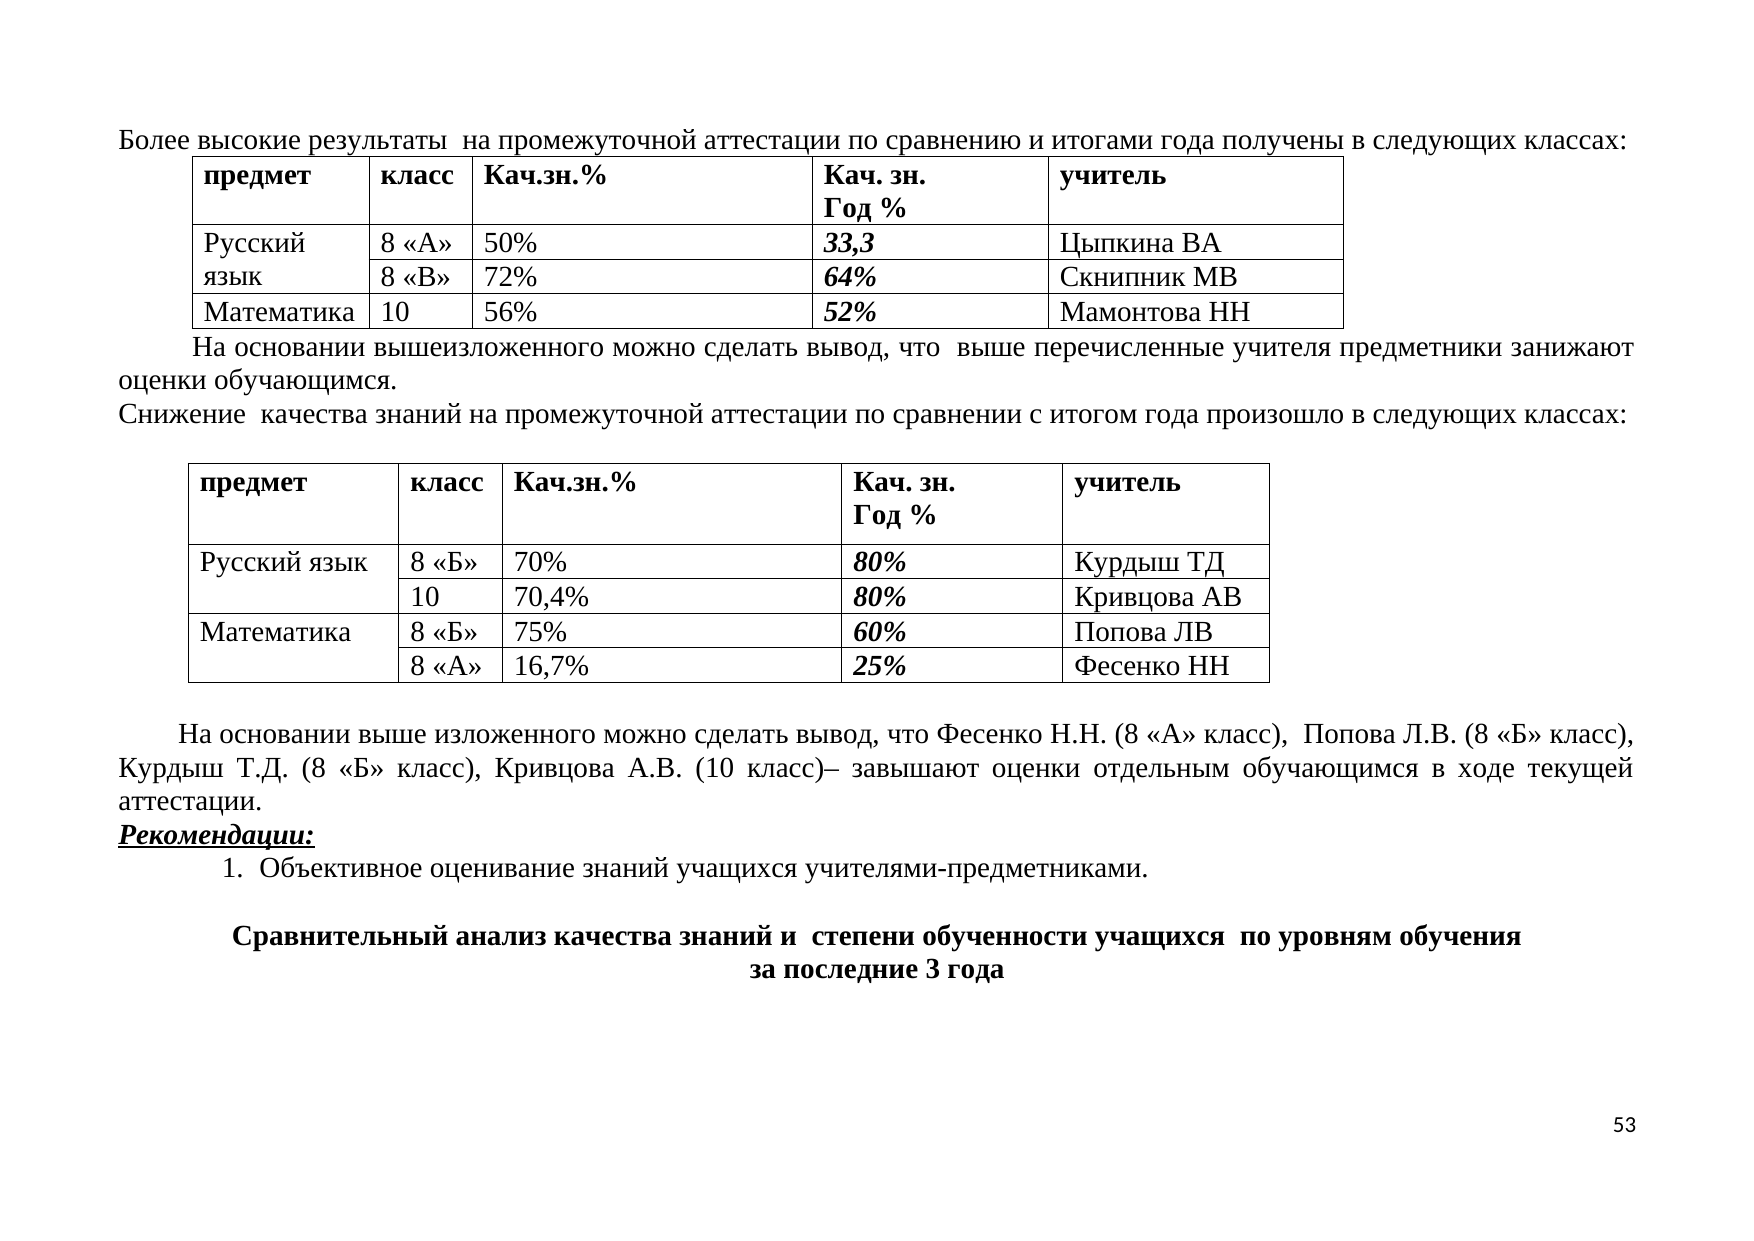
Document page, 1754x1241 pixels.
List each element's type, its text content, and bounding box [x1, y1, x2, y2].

table_cell 64% [813, 260, 1048, 293]
table_cell Мамонтова НН [1049, 294, 1343, 328]
table_cell 33,3 [813, 225, 1048, 258]
table_cell 8 «Б» [399, 614, 502, 647]
table_cell Скнипник МВ [1049, 260, 1343, 293]
table_cell 25% [842, 648, 1062, 682]
table_cell 72% [473, 260, 812, 293]
text На основании вышеизложенного можно сделать вывод, что выше перечисленные учителя предметники занижают оценки обучающимся. [118, 329, 1636, 396]
table_cell 60% [842, 614, 1062, 647]
text Рекомендации: [118, 817, 1636, 851]
table_cell 80% [842, 545, 1062, 578]
table_header Кач. зн. Год % [813, 157, 1048, 224]
table_cell 8 «А» [370, 225, 472, 258]
table_cell Кривцова АВ [1063, 579, 1269, 613]
list Объективное оценивание знаний учащихся учителями-предметниками. [222, 851, 1636, 884]
text за последние 3 года [118, 951, 1636, 985]
table_cell 16,7% [503, 648, 841, 682]
table_header Кач.зн.% [503, 464, 841, 543]
table_header предмет [193, 157, 369, 224]
table_cell 8 «Б» [399, 545, 502, 578]
table_cell Математика [193, 294, 369, 328]
text Более высокие результаты на промежуточной аттестации по сравнению и итогами года получены в следующих классах: [118, 122, 1636, 156]
table_cell Курдыш ТД [1063, 545, 1269, 578]
table_cell 8 «А» [399, 648, 502, 682]
table_header Кач.зн.% [473, 157, 812, 224]
table_cell 56% [473, 294, 812, 328]
table_cell Фесенко НН [1063, 648, 1269, 682]
table_header Кач. зн. Год % [842, 464, 1062, 543]
table_cell 8 «В» [370, 260, 472, 293]
table_cell 52% [813, 294, 1048, 328]
table_cell Математика [189, 614, 398, 682]
table_header учитель [1063, 464, 1269, 543]
table_cell 80% [842, 579, 1062, 613]
table_cell 50% [473, 225, 812, 258]
table_cell 75% [503, 614, 841, 647]
table_cell Русский язык [193, 225, 369, 293]
text Сравнительный анализ качества знаний и степени обученности учащихся по уровням обучения [118, 918, 1636, 951]
table_header учитель [1049, 157, 1343, 224]
table_cell Русский язык [189, 545, 398, 613]
table_cell Цыпкина ВА [1049, 225, 1343, 258]
text Снижение качества знаний на промежуточной аттестации по сравнении с итогом года произошло в следующих классах: [118, 396, 1636, 429]
table_cell Попова ЛВ [1063, 614, 1269, 647]
table_cell 70% [503, 545, 841, 578]
table_header предмет [189, 464, 398, 543]
table_cell 10 [370, 294, 472, 328]
table_cell 10 [399, 579, 502, 613]
table_header класс [370, 157, 472, 224]
table_cell 70,4% [503, 579, 841, 613]
text На основании выше изложенного можно сделать вывод, что Фесенко Н.Н. (8 «А» класс), Попова Л.В. (8 «Б» класс), Курдыш Т.Д. (8 «Б» класс), Кривцова А.В. (10 класс)– завышают оценки отдельным обучающимся в ходе текущей аттестации. [118, 716, 1636, 817]
table_header класс [399, 464, 502, 543]
